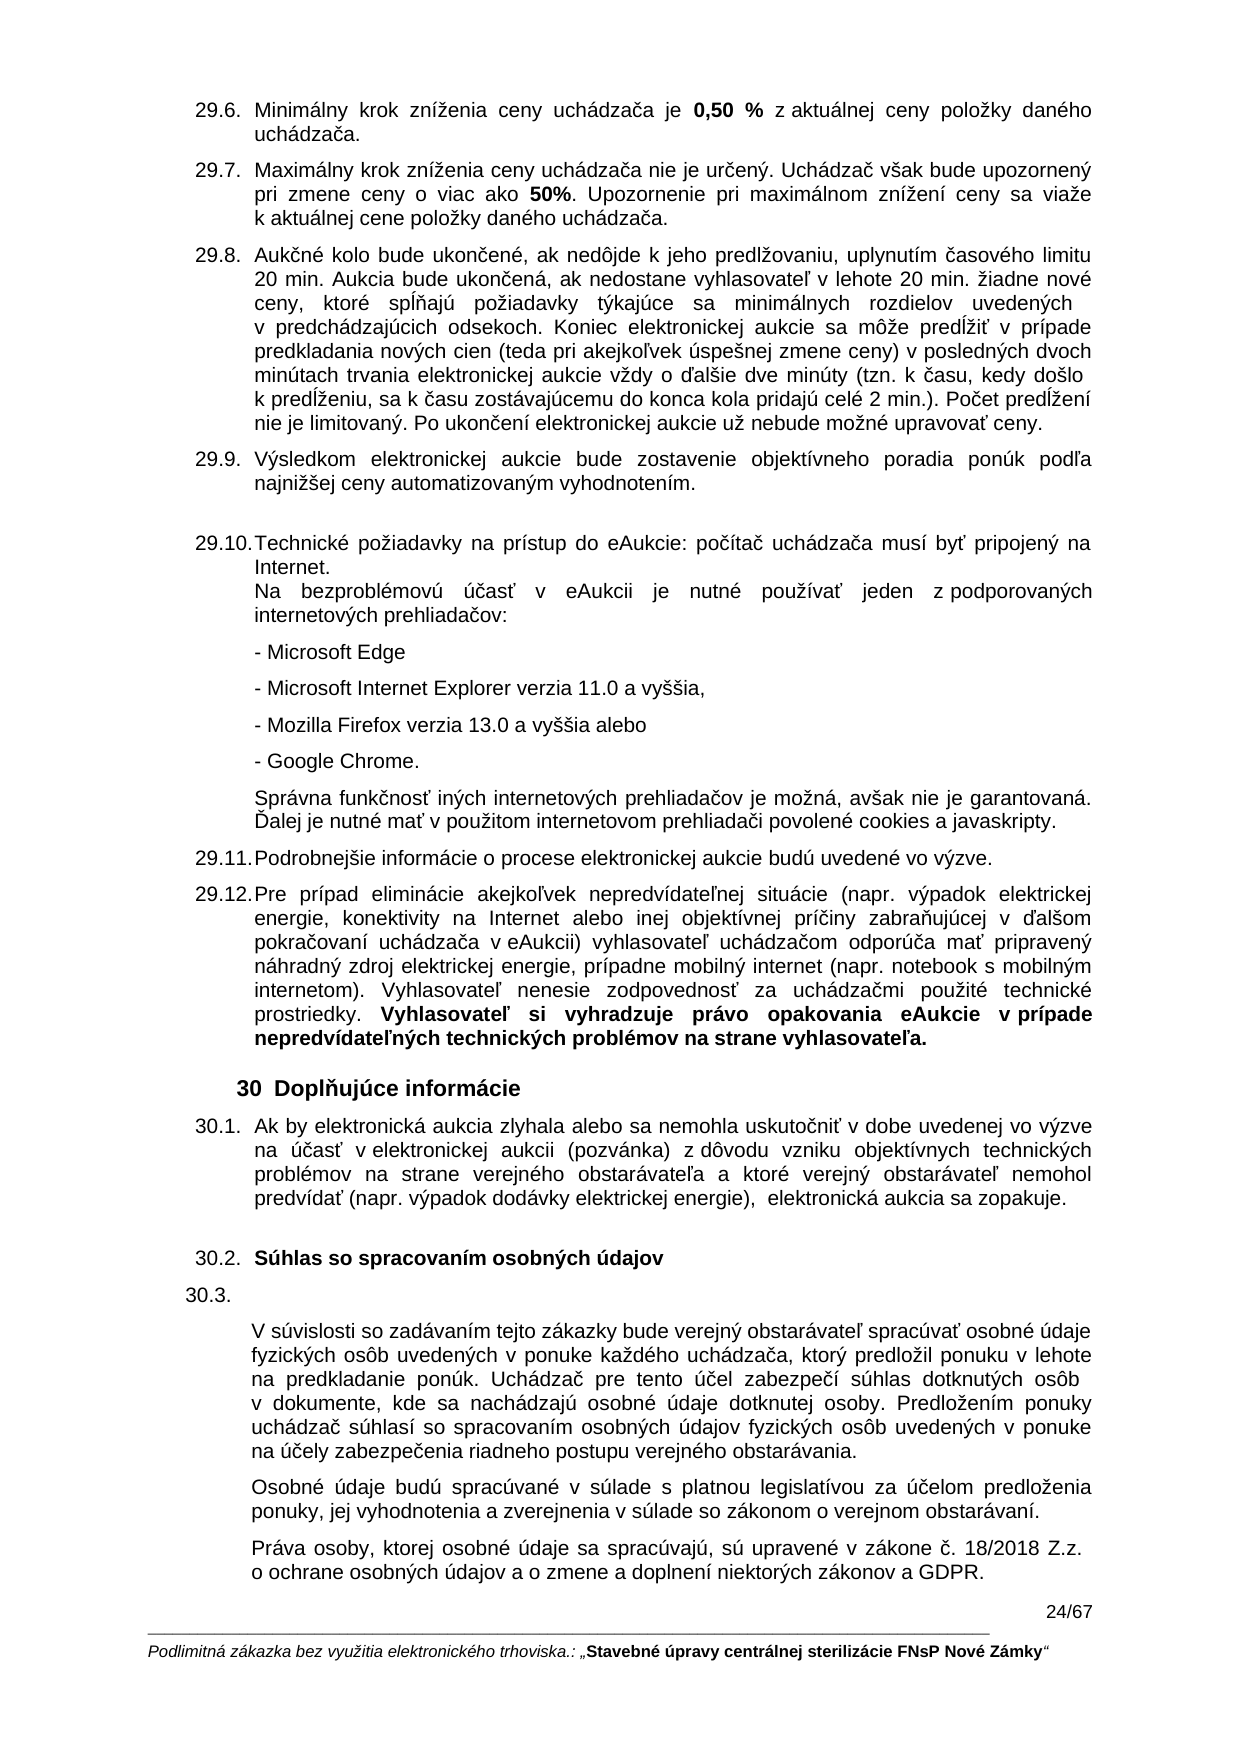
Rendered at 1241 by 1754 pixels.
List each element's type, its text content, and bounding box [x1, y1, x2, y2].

text - Mozilla Firefox verzia 13.0 a vyššia alebo [254, 712, 1092, 736]
list Ak by elektronická aukcia zlyhala alebo sa nemohla uskutočniť v dobe uvedenej vo výzve na účasť v elektronickej aukcii (pozvánka) z dôvodu vzniku objektívnych technických problémov na strane verejného obstarávateľa a ktoré verejný obstarávateľ nemohol predvídať (napr. výpadok dodávky elektrickej energie), elektronická aukcia sa zopakuje. [195, 1114, 1092, 1209]
text - Microsoft Internet Explorer verzia 11.0 a vyššia, [254, 676, 1092, 700]
text V súvislosti so zadávaním tejto zákazky bude verejný obstarávateľ spracúvať osobné údaje fyzických osôb uvedených v ponuke každého uchádzača, ktorý predložil ponuku v lehote na predkladanie ponúk. Uchádzač pre tento účel zabezpečí súhlas dotknutých osôb v dokumente, kde sa nachádzajú osobné údaje dotknutej osoby. Predložením ponuky uchádzač súhlasí so spracovaním osobných údajov fyzických osôb uvedených v ponuke na účely zabezpečenia riadneho postupu verejného obstarávania. [251, 1319, 1092, 1463]
list Podrobnejšie informácie o procese elektronickej aukcie budú uvedené vo výzve. [195, 846, 1092, 870]
list Technické požiadavky na prístup do eAukcie: počítač uchádzača musí byť pripojený na Internet. Na bezproblémovú účasť v eAukcii je nutné používať jeden z podporovaných internetových prehliadačov: [195, 531, 1092, 627]
subtitle Doplňujúce informácie [236, 1075, 1092, 1101]
text - Microsoft Edge [228, 639, 1092, 663]
list Výsledkom elektronickej aukcie bude zostavenie objektívneho poradia ponúk podľa najnižšej ceny automatizovaným vyhodnotením. [195, 447, 1092, 495]
text Správna funkčnosť iných internetových prehliadačov je možná, avšak nie je garantovaná. Ďalej je nutné mať v použitom internetovom prehliadači povolené cookies a javaskripty. [254, 785, 1092, 833]
list Pre prípad eliminácie akejkoľvek nepredvídateľnej situácie (napr. výpadok elektrickej energie, konektivity na Internet alebo inej objektívnej príčiny zabraňujúcej v ďalšom pokračovaní uchádzača v eAukcii) vyhlasovateľ uchádzačom odporúča mať pripravený náhradný zdroj elektrickej energie, prípadne mobilný internet (napr. notebook s mobilným internetom). Vyhlasovateľ nenesie zodpovednosť za uchádzačmi použité technické prostriedky. Vyhlasovateľ si vyhradzuje právo opakovania eAukcie v prípade nepredvídateľných technických problémov na strane vyhlasovateľa. [195, 882, 1092, 1050]
text Osobné údaje budú spracúvané v súlade s platnou legislatívou za účelom predloženia ponuky, jej vyhodnotenia a zverejnenia v súlade so zákonom o verejnom obstarávaní. [251, 1475, 1092, 1523]
list Aukčné kolo bude ukončené, ak nedôjde k jeho predlžovaniu, uplynutím časového limitu 20 min. Aukcia bude ukončená, ak nedostane vyhlasovateľ v lehote 20 min. žiadne nové ceny, ktoré spĺňajú požiadavky týkajúce sa minimálnych rozdielov uvedených v predchádzajúcich odsekoch. Koniec elektronickej aukcie sa môže predĺžiť v prípade predkladania nových cien (teda pri akejkoľvek úspešnej zmene ceny) v posledných dvoch minútach trvania elektronickej aukcie vždy o ďalšie dve minúty (tzn. k času, kedy došlo k predĺženiu, sa k času zostávajúcemu do konca kola pridajú celé 2 min.). Počet predĺžení nie je limitovaný. Po ukončení elektronickej aukcie už nebude možné upravovať ceny. [195, 243, 1092, 434]
list Maximálny krok zníženia ceny uchádzača nie je určený. Uchádzač však bude upozornený pri zmene ceny o viac ako 50%. Upozornenie pri maximálnom znížení ceny sa viaže k aktuálnej cene položky daného uchádzača. [195, 158, 1092, 230]
list Minimálny krok zníženia ceny uchádzača je 0,50 % z aktuálnej ceny položky daného uchádzača. [195, 98, 1092, 146]
list Súhlas so spracovaním osobných údajov [195, 1246, 1092, 1270]
text - Google Chrome. [254, 749, 1092, 773]
text Práva osoby, ktorej osobné údaje sa spracúvajú, sú upravené v zákone č. 18/2018 Z.z. o ochrane osobných údajov a o zmene a doplnení niektorých zákonov a GDPR. [251, 1536, 1092, 1583]
